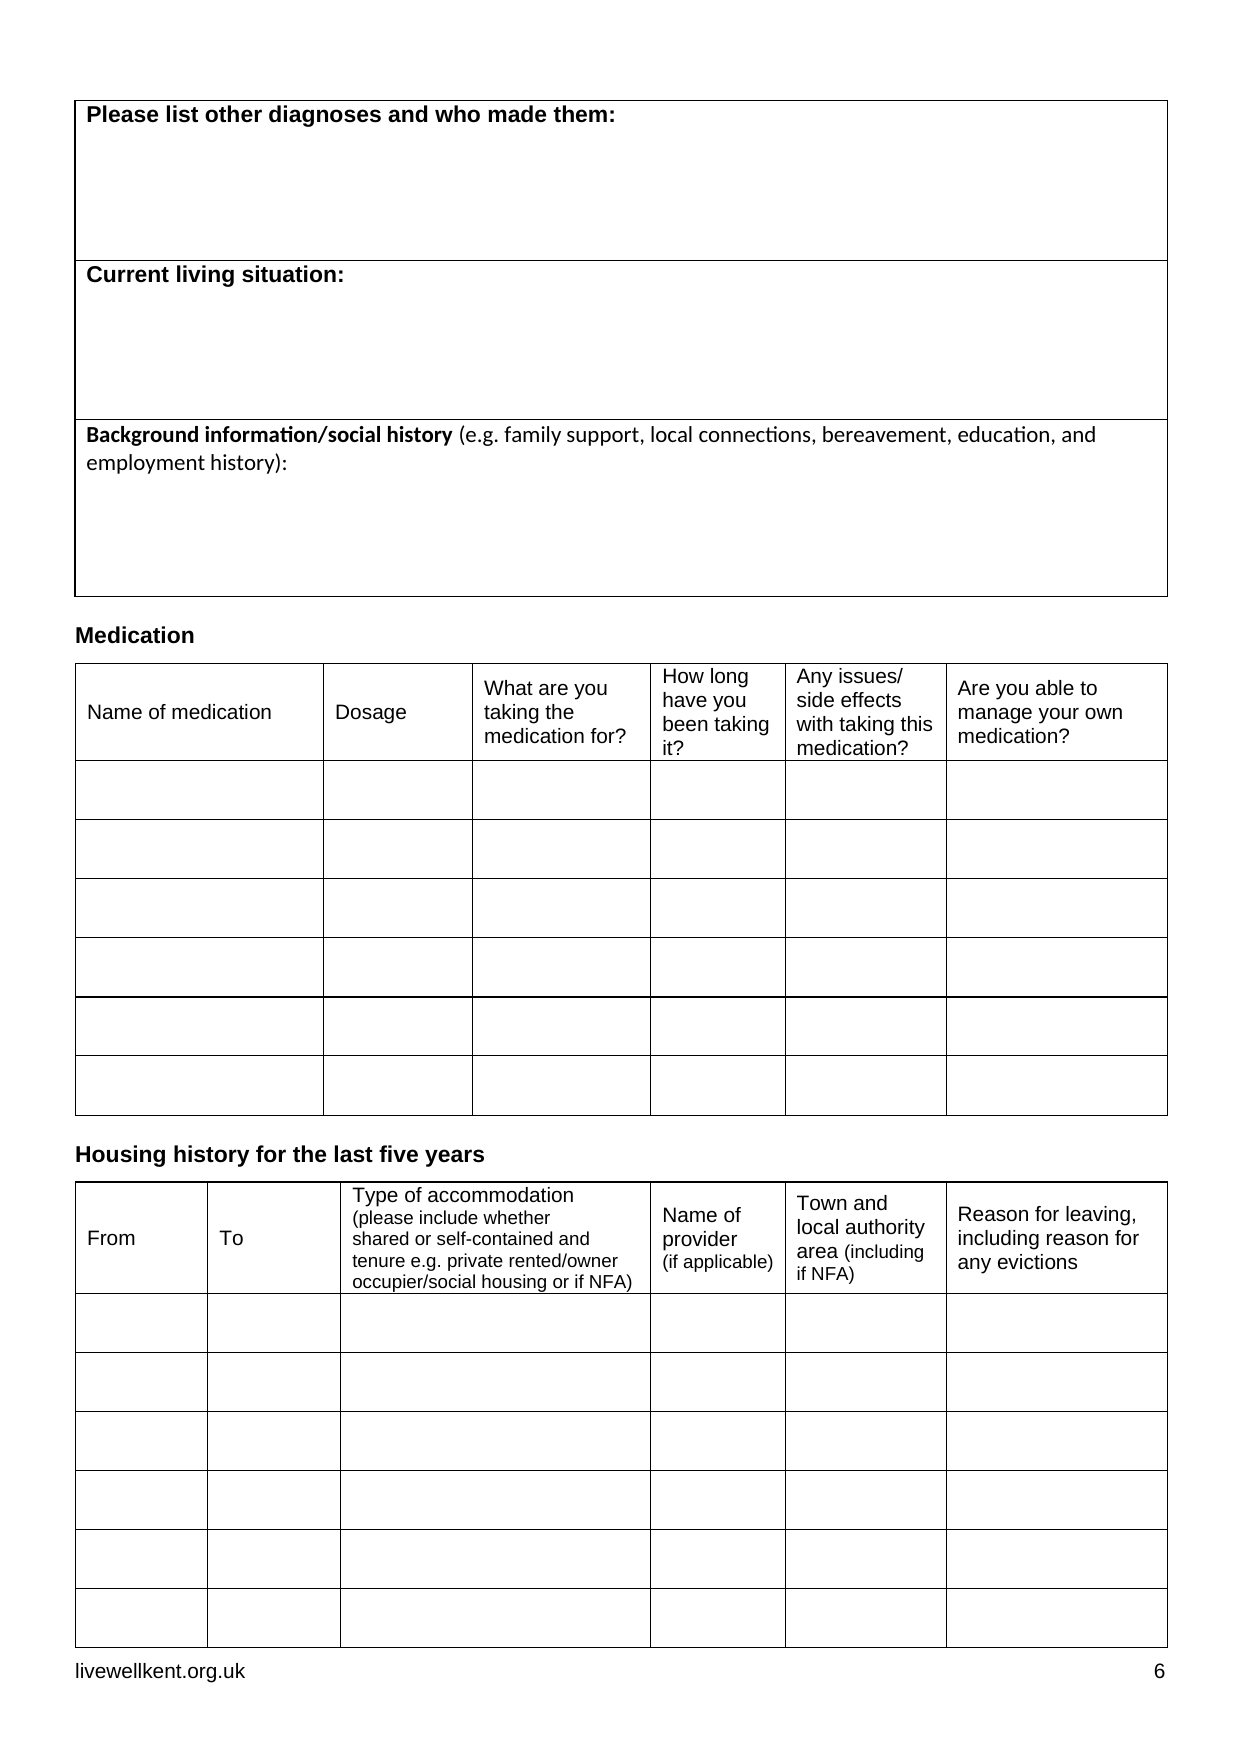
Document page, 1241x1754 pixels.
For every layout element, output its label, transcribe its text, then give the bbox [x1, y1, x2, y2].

table_cell [947, 1056, 1167, 1114]
table_cell [324, 761, 472, 819]
table_cell [786, 938, 946, 996]
table_cell [76, 879, 323, 937]
table_cell [341, 1471, 650, 1529]
table_cell [76, 1353, 207, 1411]
table_cell [786, 1294, 946, 1352]
table_cell [208, 1589, 340, 1647]
table_header How long have you been taking it? [651, 664, 785, 760]
table_cell [76, 1412, 207, 1470]
table_cell [786, 998, 946, 1055]
table_header Any issues/ side effects with taking this medication? [786, 664, 946, 760]
table_cell [473, 1056, 650, 1114]
table_header To [208, 1183, 340, 1293]
table_cell [324, 998, 472, 1055]
table_cell [341, 1412, 650, 1470]
table_cell [473, 998, 650, 1055]
table_cell [947, 998, 1167, 1055]
table_cell [208, 1294, 340, 1352]
table_cell [76, 1530, 207, 1588]
table_cell [651, 1056, 785, 1114]
table_cell [341, 1589, 650, 1647]
table_header Reason for leaving, including reason for any evictions [947, 1183, 1167, 1293]
table_cell [473, 820, 650, 878]
table_cell Please list other diagnoses and who made them: [76, 101, 1167, 259]
table_header Town and local authority area (including if NFA) [786, 1183, 946, 1293]
table_cell [651, 1589, 785, 1647]
table_cell [786, 1056, 946, 1114]
table_cell [76, 1056, 323, 1114]
table_cell [651, 1412, 785, 1470]
table_cell Background information/social history (e.g. family support, local connections, bereavement, education, and employment history): [76, 420, 1167, 596]
table_cell [208, 1412, 340, 1470]
table_cell [76, 938, 323, 996]
table_cell [651, 879, 785, 937]
table_cell [208, 1530, 340, 1588]
table_cell [786, 820, 946, 878]
table_cell [786, 1353, 946, 1411]
table_cell [473, 761, 650, 819]
table_cell [76, 1589, 207, 1647]
table_cell [947, 1471, 1167, 1529]
table_cell [651, 1353, 785, 1411]
table_cell [651, 938, 785, 996]
table_cell [651, 820, 785, 878]
table_cell [947, 938, 1167, 996]
table_header Type of accommodation (please include whether shared or self-contained and tenure e.g. private rented/owner occupier/social housing or if NFA) [341, 1183, 650, 1293]
table_cell [947, 879, 1167, 937]
table_cell [324, 938, 472, 996]
table_cell [341, 1353, 650, 1411]
table_cell [786, 1589, 946, 1647]
table_cell [947, 1353, 1167, 1411]
table_cell [651, 761, 785, 819]
table_header Are you able to manage your own medication? [947, 664, 1167, 760]
table_cell [651, 1471, 785, 1529]
table_header From [76, 1183, 207, 1293]
table_cell [786, 879, 946, 937]
table_cell [651, 998, 785, 1055]
text Housing history for the last five years [75, 1141, 1165, 1167]
table_header Name of provider (if applicable) [651, 1183, 785, 1293]
table_cell [324, 820, 472, 878]
table_cell [786, 1471, 946, 1529]
table_header Dosage [324, 664, 472, 760]
table_cell [341, 1294, 650, 1352]
table_cell [786, 1412, 946, 1470]
table_cell [76, 1294, 207, 1352]
text Medication [75, 622, 1165, 649]
table_cell [324, 1056, 472, 1114]
table_cell [76, 998, 323, 1055]
table_cell [341, 1530, 650, 1588]
table_cell [786, 1530, 946, 1588]
table_cell [947, 1530, 1167, 1588]
table_cell [947, 1589, 1167, 1647]
table_cell [76, 820, 323, 878]
table_cell [651, 1294, 785, 1352]
table_cell [651, 1530, 785, 1588]
table_cell Current living situation: [76, 261, 1167, 419]
table_cell [473, 879, 650, 937]
table_cell [76, 761, 323, 819]
table_cell [208, 1471, 340, 1529]
table_header What are you taking the medication for? [473, 664, 650, 760]
table_cell [208, 1353, 340, 1411]
table_cell [947, 1294, 1167, 1352]
table_cell [473, 938, 650, 996]
table_cell [947, 1412, 1167, 1470]
table_cell [786, 761, 946, 819]
table_cell [76, 1471, 207, 1529]
table_cell [947, 761, 1167, 819]
table_cell [324, 879, 472, 937]
table_header Name of medication [76, 664, 323, 760]
table_cell [947, 820, 1167, 878]
